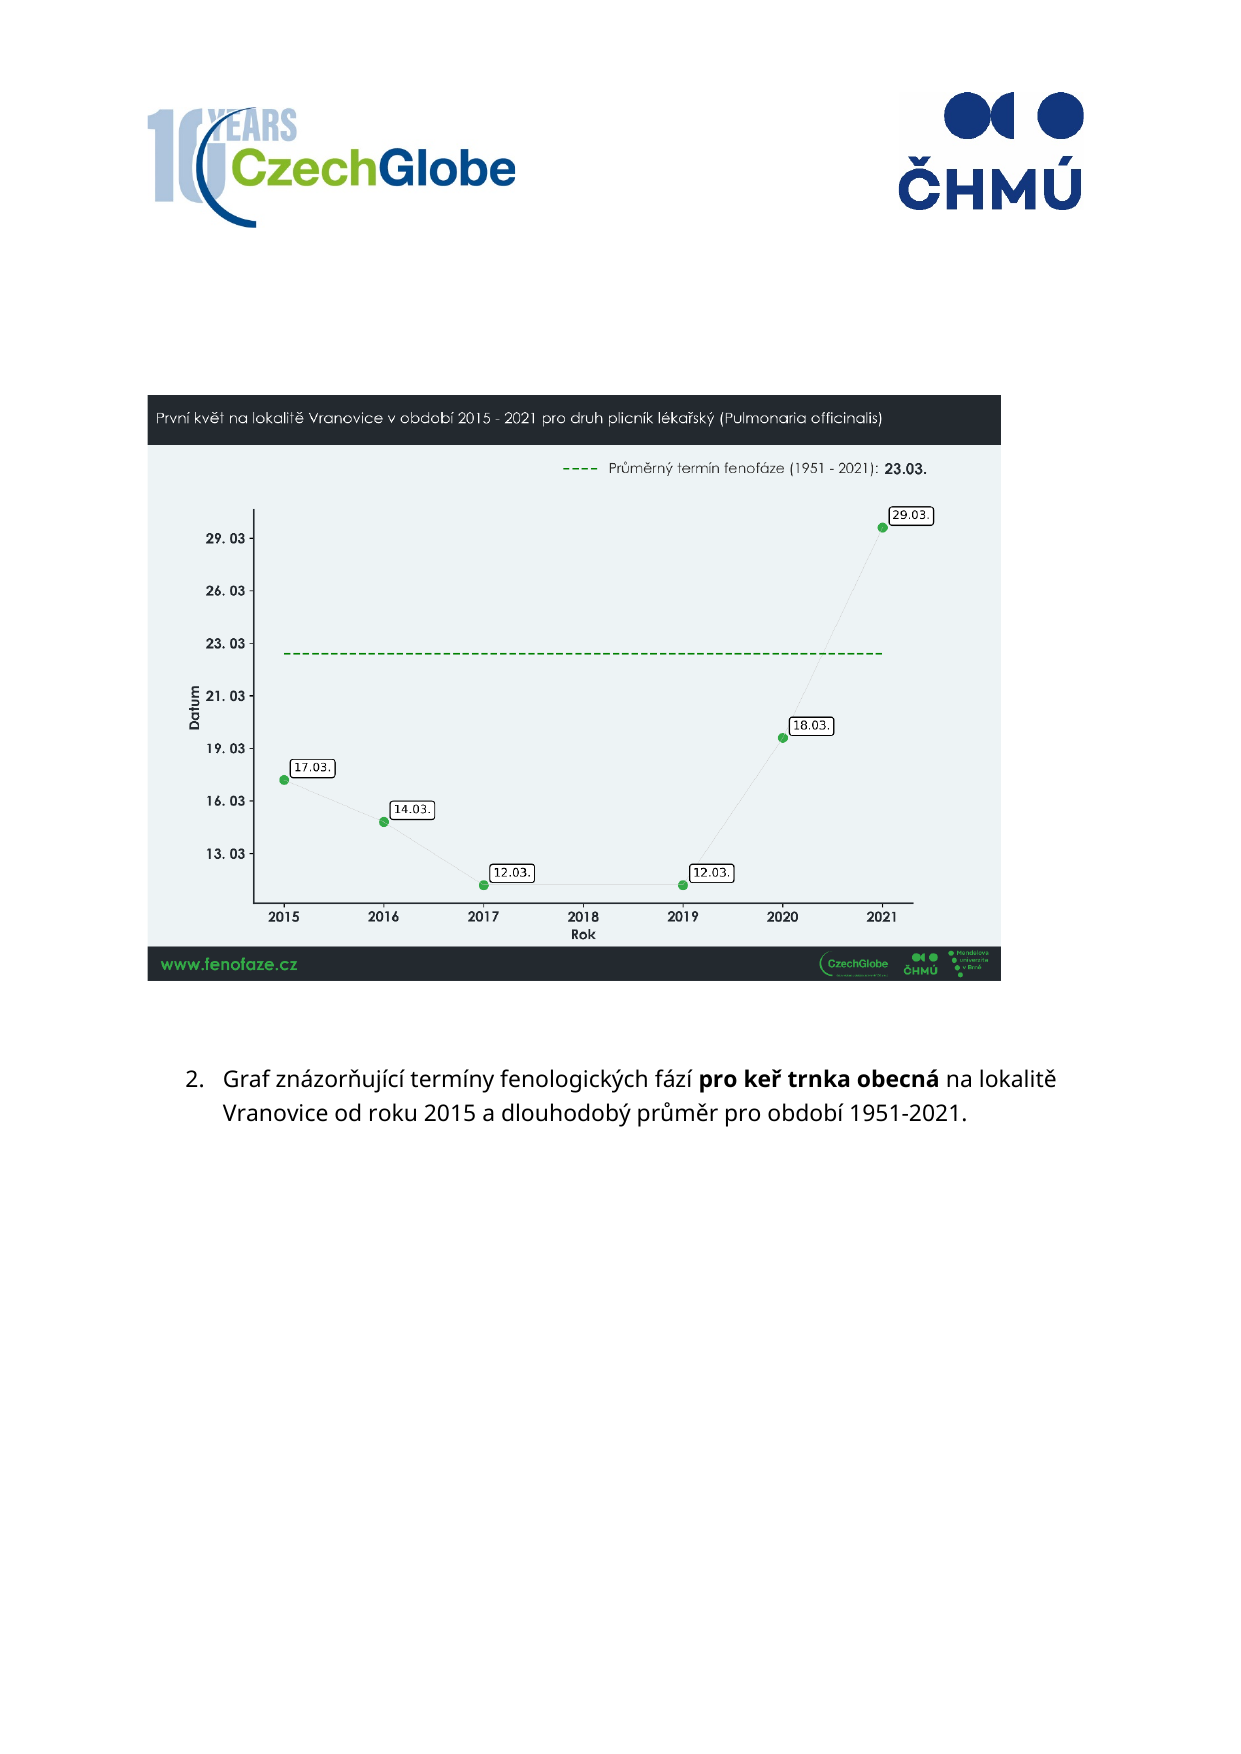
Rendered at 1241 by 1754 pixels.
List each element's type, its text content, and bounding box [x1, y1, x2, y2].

picture [147, 395, 1001, 981]
list Graf znázorňující termíny fenologických fází pro keř trnka obecná na lokalitě Vranovice od roku 2015 a dlouhodobý průměr pro období 1951-2021. [185, 1063, 1093, 1128]
picture [147, 107, 516, 228]
picture [898, 92, 1084, 210]
